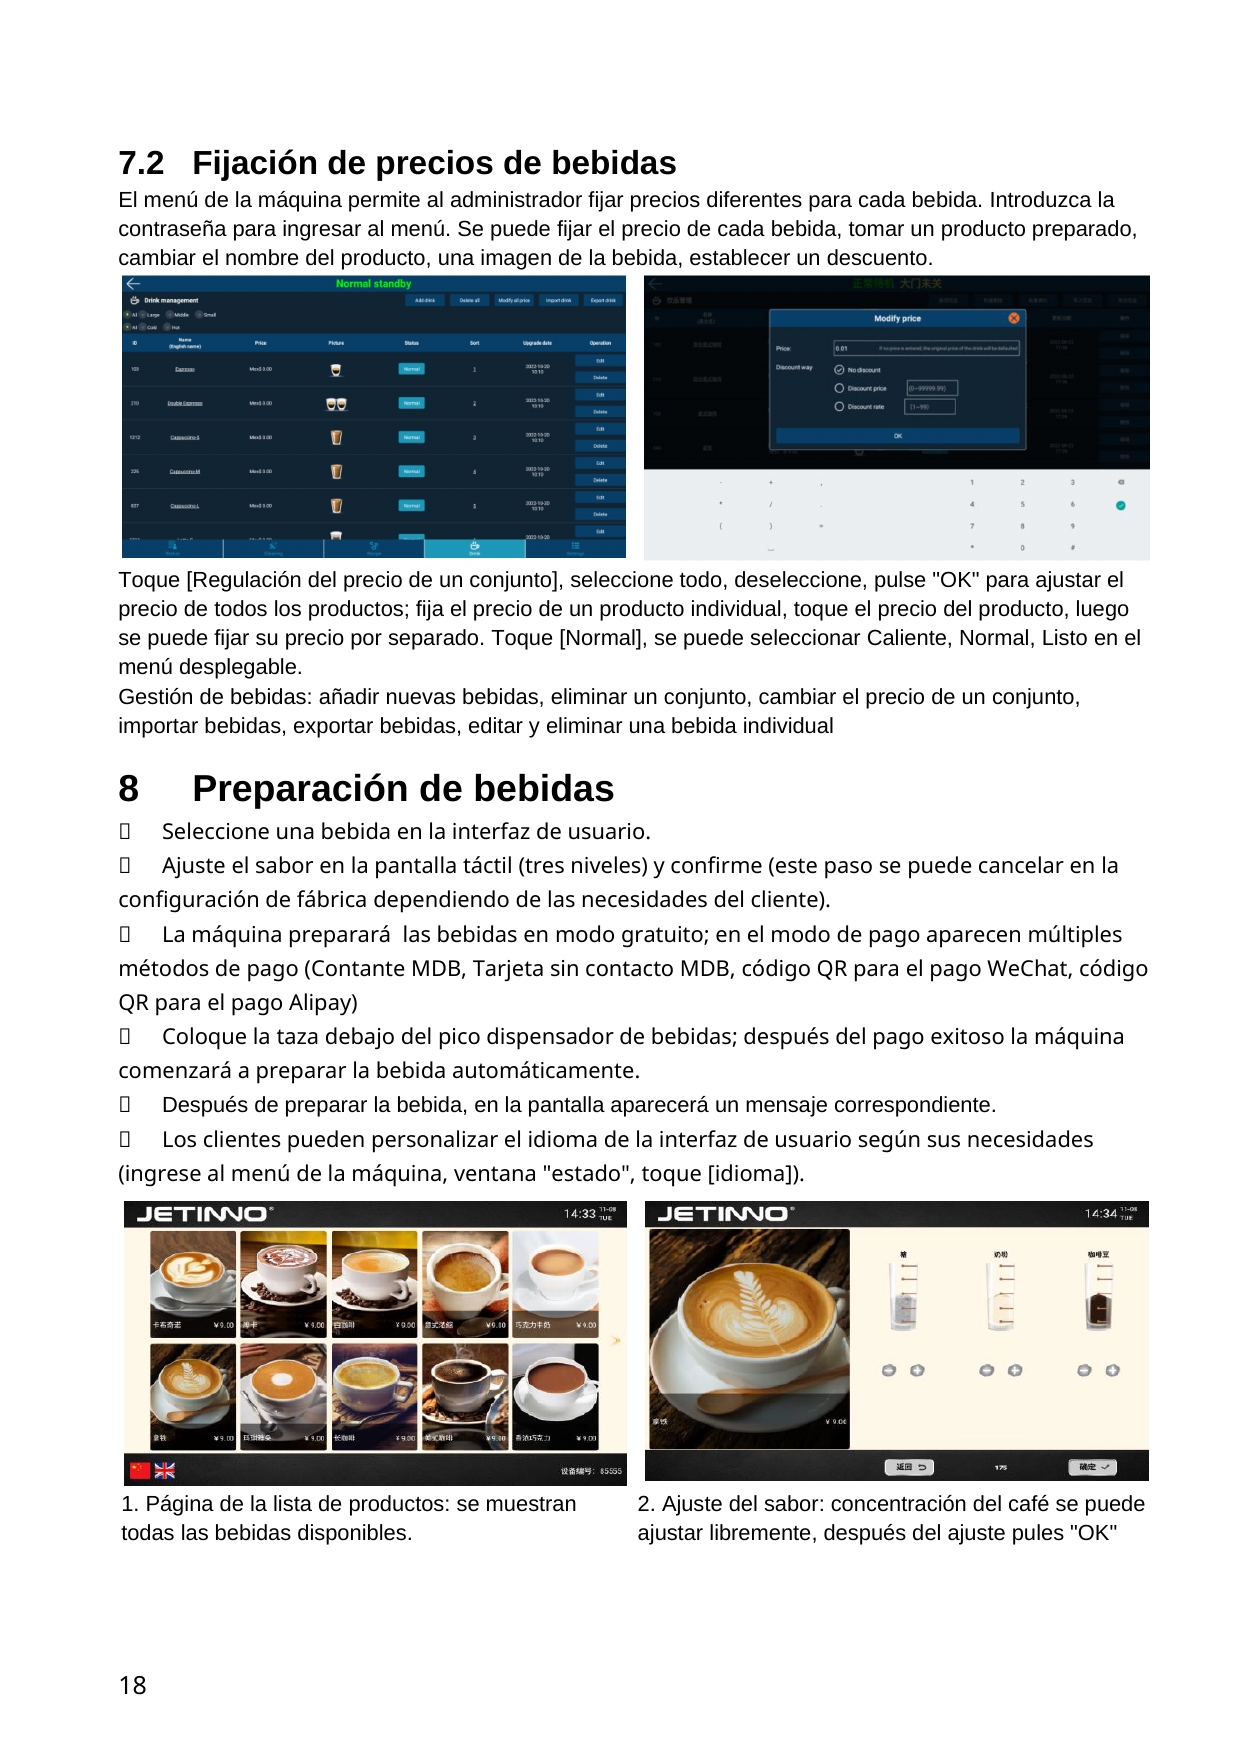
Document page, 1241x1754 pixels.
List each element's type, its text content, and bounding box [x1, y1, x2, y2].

text El menú de la máquina permite al administrador fijar precios diferentes para cada bebida. Introduzca la contraseña para ingresar al menú. Se puede fijar el precio de cada bebida, tomar un producto preparado, cambiar el nombre del producto, una imagen de la bebida, establecer un descuento. [118, 187, 1152, 270]
text Gestión de bebidas: añadir nuevas bebidas, eliminar un conjunto, cambiar el precio de un conjunto, importar bebidas, exportar bebidas, editar y eliminar una bebida individual [118, 683, 1152, 738]
text  La máquina preparará las bebidas en modo gratuito; en el modo de pago aparecen múltiples métodos de pago (Contante MDB, Tarjeta sin contacto MDB, código QR para el pago WeChat, código QR para el pago Alipay) [118, 918, 1152, 1017]
subtitle 7.2 Fijación de precios de bebidas [118, 143, 1152, 182]
text  Coloque la taza debajo del pico dispensador de bebidas; después del pago exitoso la máquina comenzará a preparar la bebida automáticamente. [118, 1021, 1152, 1085]
text 8 Preparación de bebidas [118, 766, 1152, 809]
text  Después de preparar la bebida, en la pantalla aparecerá un mensaje correspondiente. [118, 1089, 1152, 1119]
text  Los clientes pueden personalizar el idioma de la interfaz de usuario según sus necesidades (ingrese al menú de la máquina, ventana "estado", toque [idioma]). [118, 1123, 1152, 1187]
text  Ajuste el sabor en la pantalla táctil (tres niveles) y confirme (este paso se puede cancelar en la configuración de fábrica dependiendo de las necesidades del cliente). [118, 850, 1152, 914]
table_header 2. Ajuste del sabor: concentración del café se puede ajustar libremente, después del ajuste pules "OK" [635, 1491, 1151, 1549]
text  Seleccione una bebida en la interfaz de usuario. [118, 816, 1152, 846]
table_header 1. Página de la lista de productos: se muestran todas las bebidas disponibles. [118, 1491, 634, 1549]
text Toque [Regulación del precio de un conjunto], seleccione todo, deseleccione, pulse "OK" para ajustar el precio de todos los productos; fija el precio de un producto individual, toque el precio del producto, luego se puede fijar su precio por separado. Toque [Normal], se puede seleccionar Caliente, Normal, Listo en el menú desplegable. [118, 567, 1152, 679]
